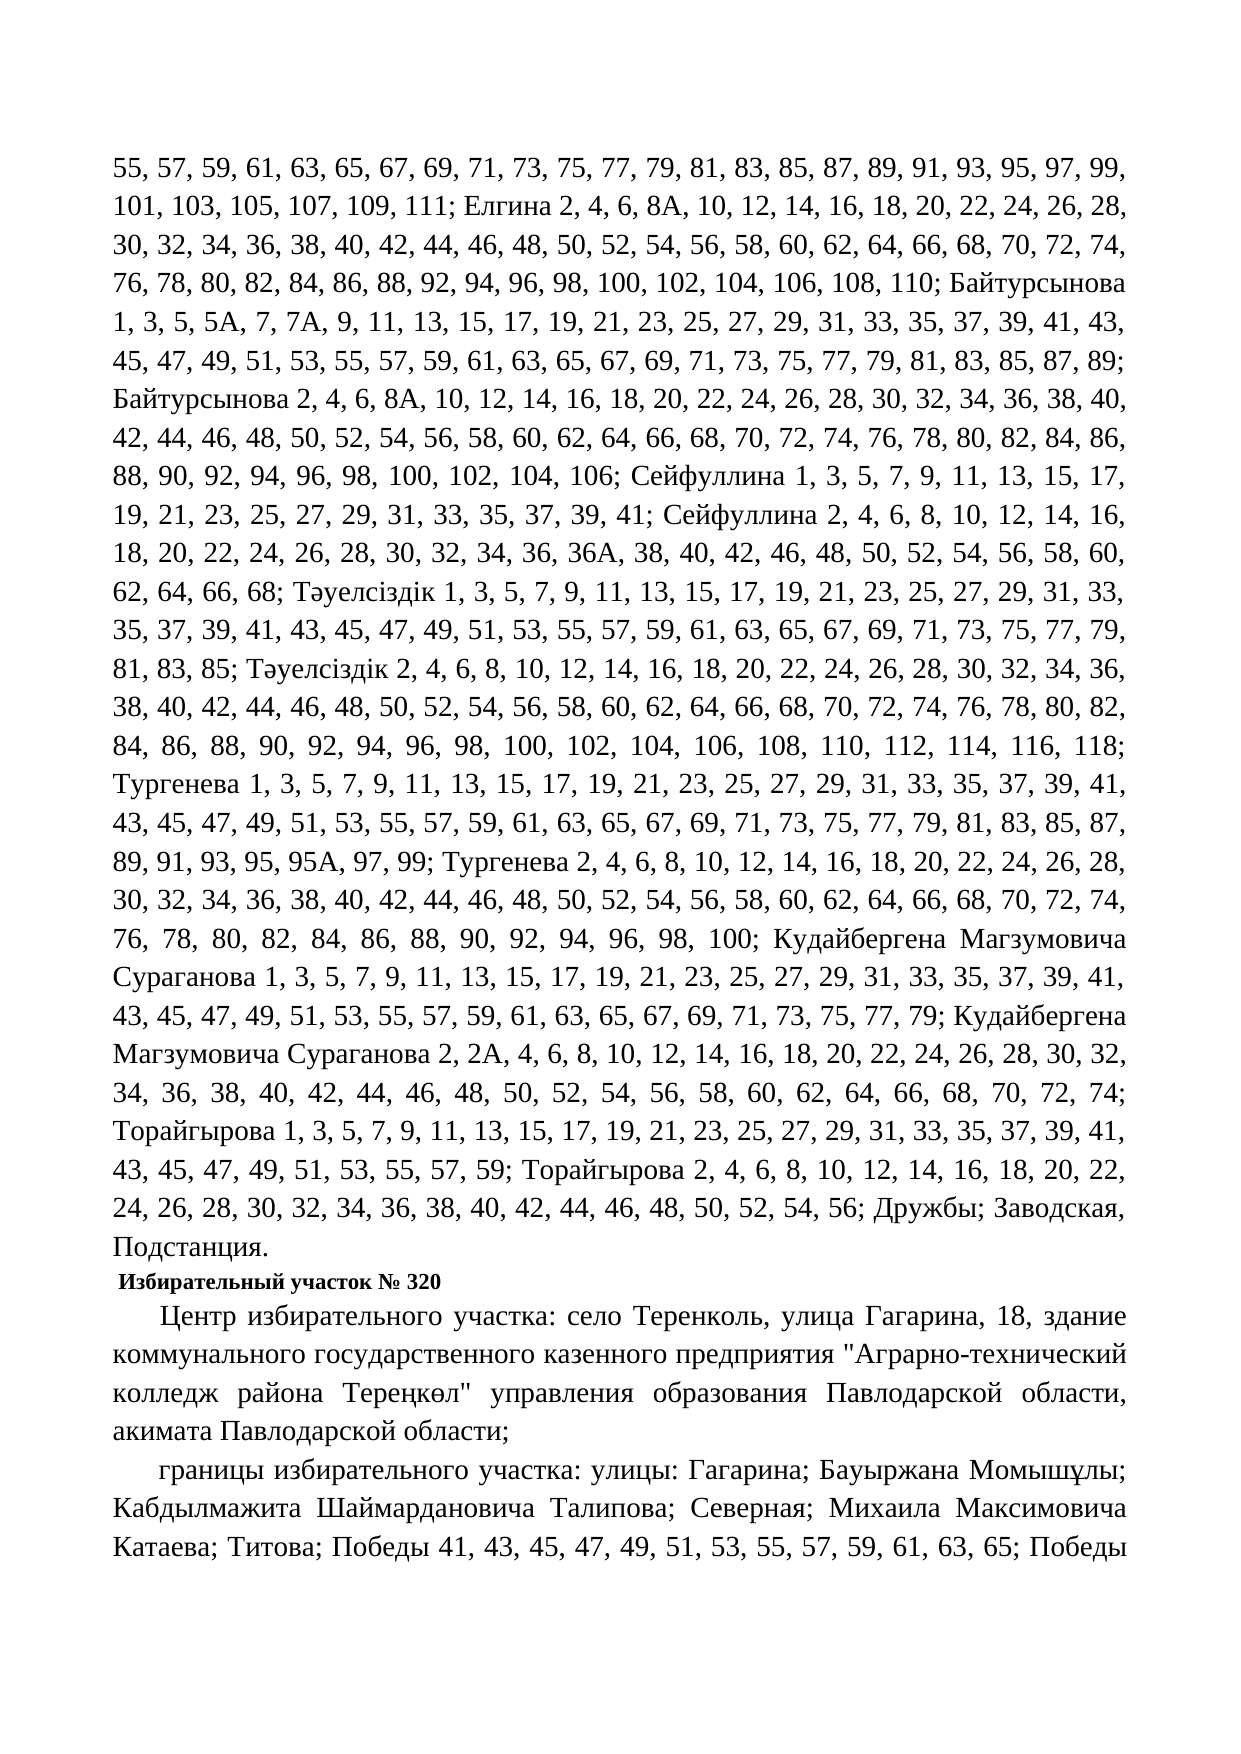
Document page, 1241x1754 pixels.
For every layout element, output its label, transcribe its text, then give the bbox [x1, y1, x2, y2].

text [112, 150, 1128, 1263]
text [112, 1452, 1128, 1563]
text Избирательный участок № 320 [112, 1268, 1128, 1294]
text Центр избирательного участка: село Теренколь, улица Гагарина, 18, здание коммунального государственного казенного предприятия "Аграрно-технический колледж района Тереңкөл" управления образования Павлодарской области, акимата Павлодарской области; [112, 1298, 1128, 1447]
